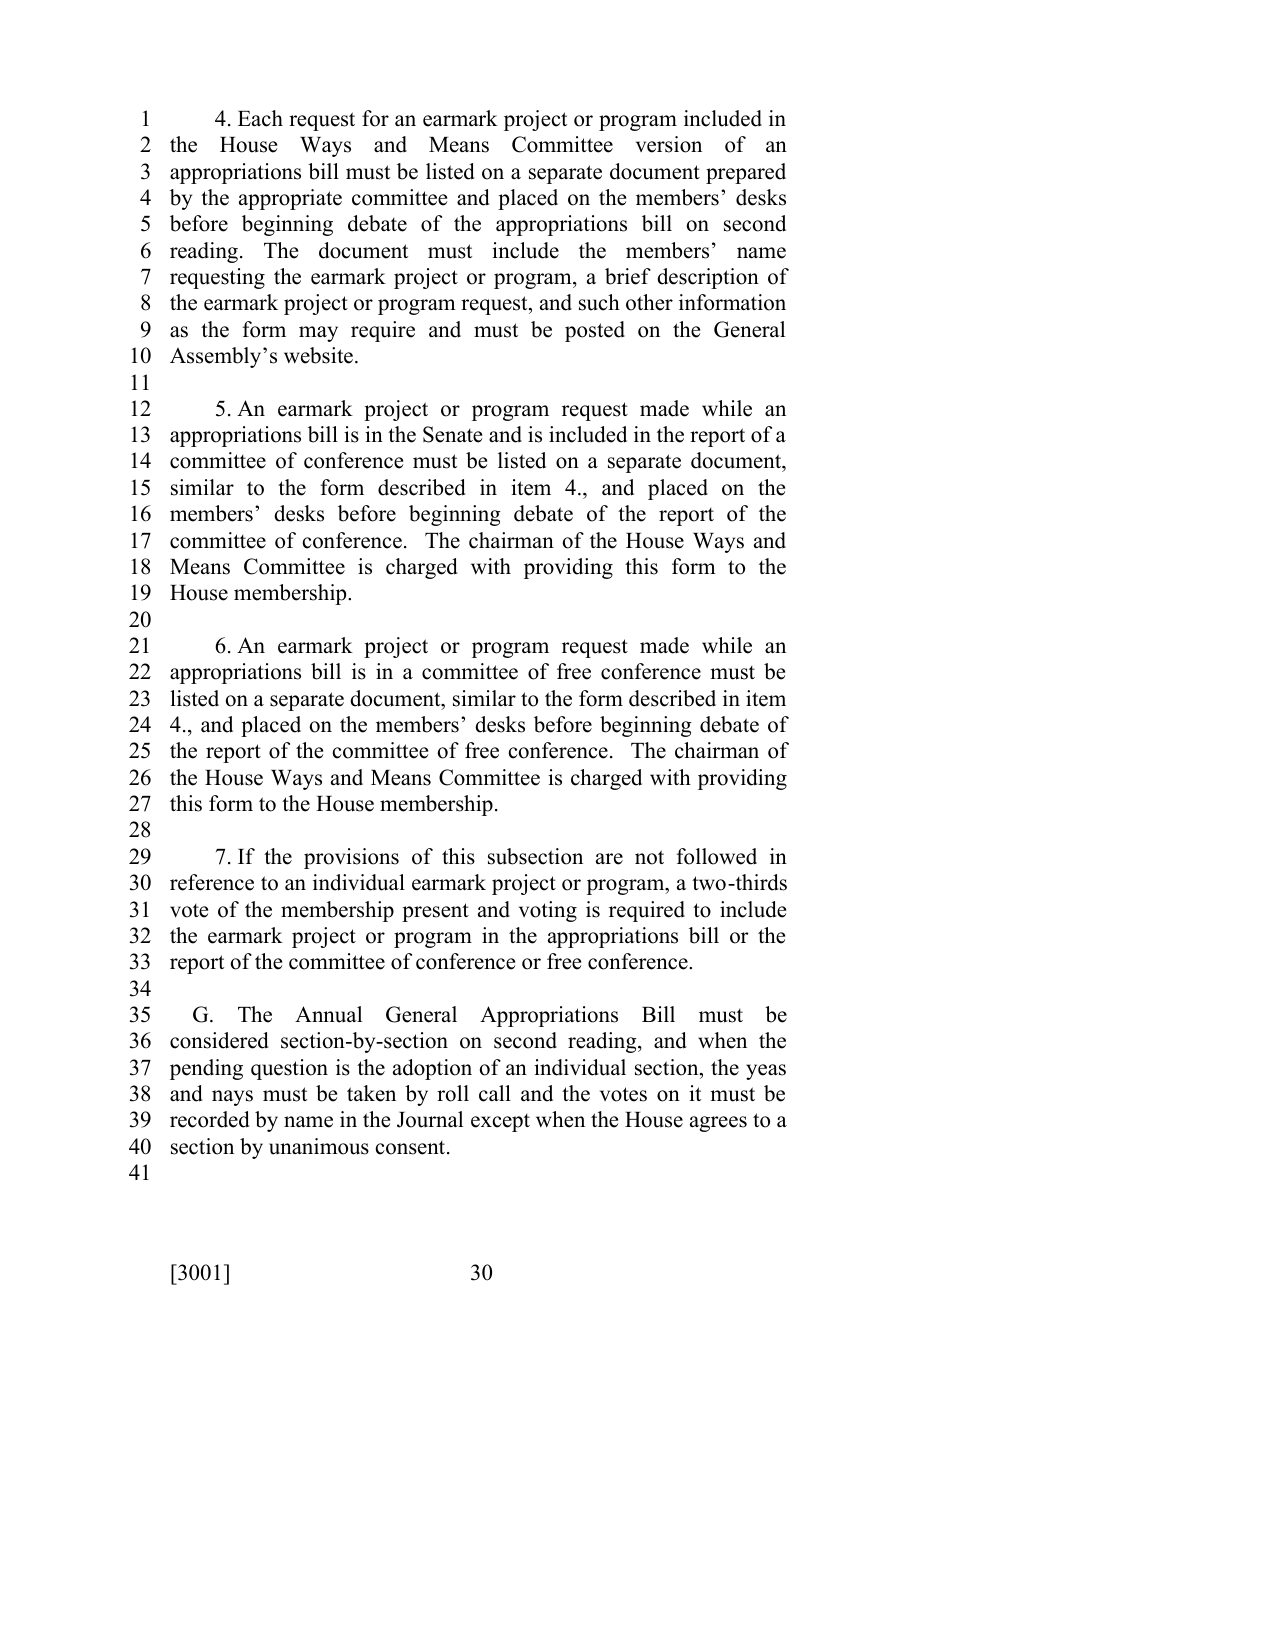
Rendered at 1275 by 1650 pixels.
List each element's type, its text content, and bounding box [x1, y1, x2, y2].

text 4. Each request for an earmark project or program included in the House Ways and Means Committee version of an appropriations bill must be listed on a separate document prepared by the appropriate committee and placed on the members’ desks before beginning debate of the appropriations bill on second reading. The document must include the members’ name requesting the earmark project or program, a brief description of the earmark project or program request, and such other information as the form may require and must be posted on the General Assembly’s website. [169, 105, 787, 368]
text 5. An earmark project or program request made while an appropriations bill is in the Senate and is included in the report of a committee of conference must be listed on a separate document, similar to the form described in item 4., and placed on the members’ desks before beginning debate of the report of the committee of conference. The chairman of the House Ways and Means Committee is charged with providing this form to the House membership. [169, 395, 787, 606]
text 6. An earmark project or program request made while an appropriations bill is in a committee of free conference must be listed on a separate document, similar to the form described in item 4., and placed on the members’ desks before beginning debate of the report of the committee of free conference. The chairman of the House Ways and Means Committee is charged with providing this form to the House membership. [169, 632, 787, 817]
text G. The Annual General Appropriations Bill must be considered section-by-section on second reading, and when the pending question is the adoption of an individual section, the yeas and nays must be taken by roll call and the votes on it must be recorded by name in the Journal except when the House agrees to a section by unanimous consent. [169, 1001, 787, 1159]
text 7. If the provisions of this subsection are not followed in reference to an individual earmark project or program, a two-thirds vote of the membership present and voting is required to include the earmark project or program in the appropriations bill or the report of the committee of conference or free conference. [169, 843, 787, 975]
